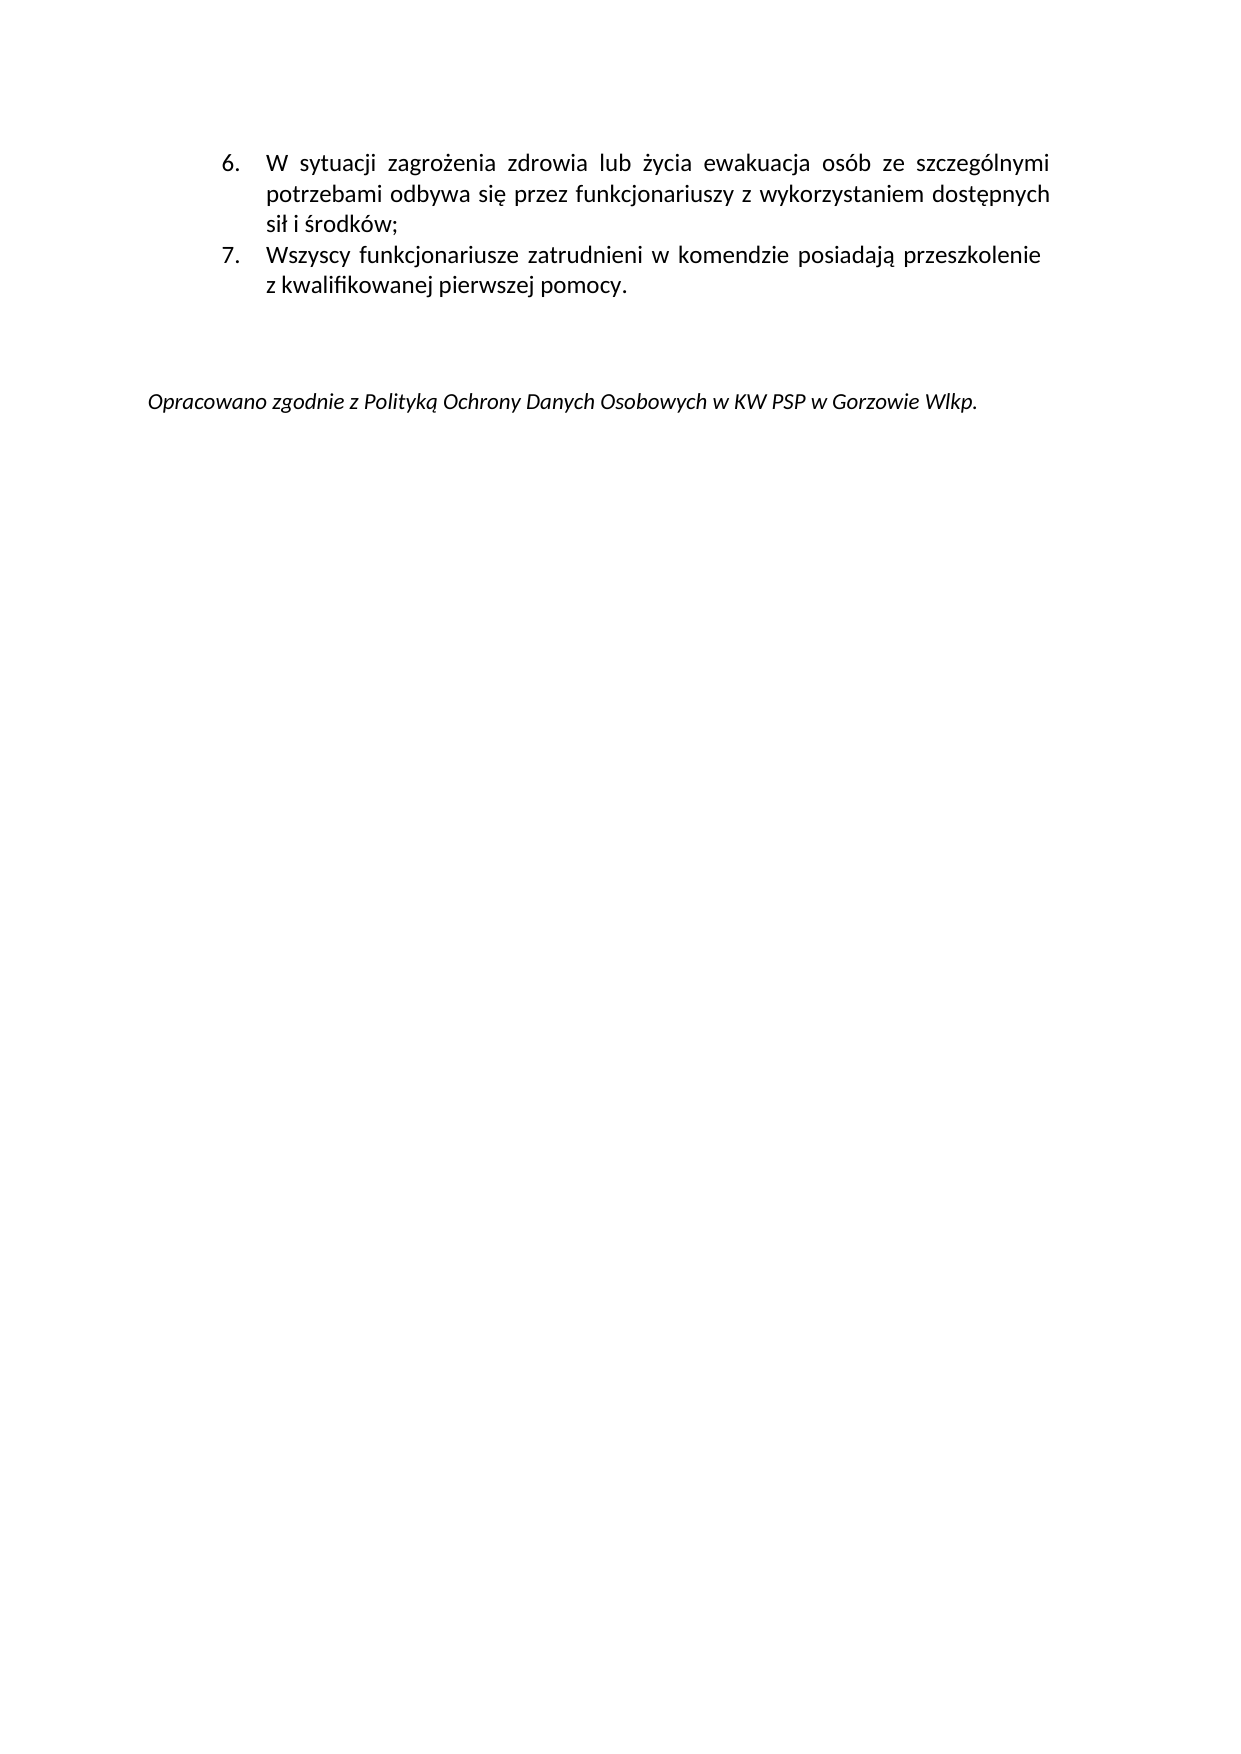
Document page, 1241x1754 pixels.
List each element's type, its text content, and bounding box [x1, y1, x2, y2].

text Opracowano zgodnie z Polityką Ochrony Danych Osobowych w KW PSP w Gorzowie Wlkp. [148, 387, 1093, 416]
list Wszyscy funkcjonariusze zatrudnieni w komendzie posiadają przeszkolenie z kwalifikowanej pierwszej pomocy. [221, 239, 1051, 300]
list W sytuacji zagrożenia zdrowia lub życia ewakuacja osób ze szczególnymi potrzebami odbywa się przez funkcjonariuszy z wykorzystaniem dostępnych sił i środków; [221, 148, 1051, 239]
